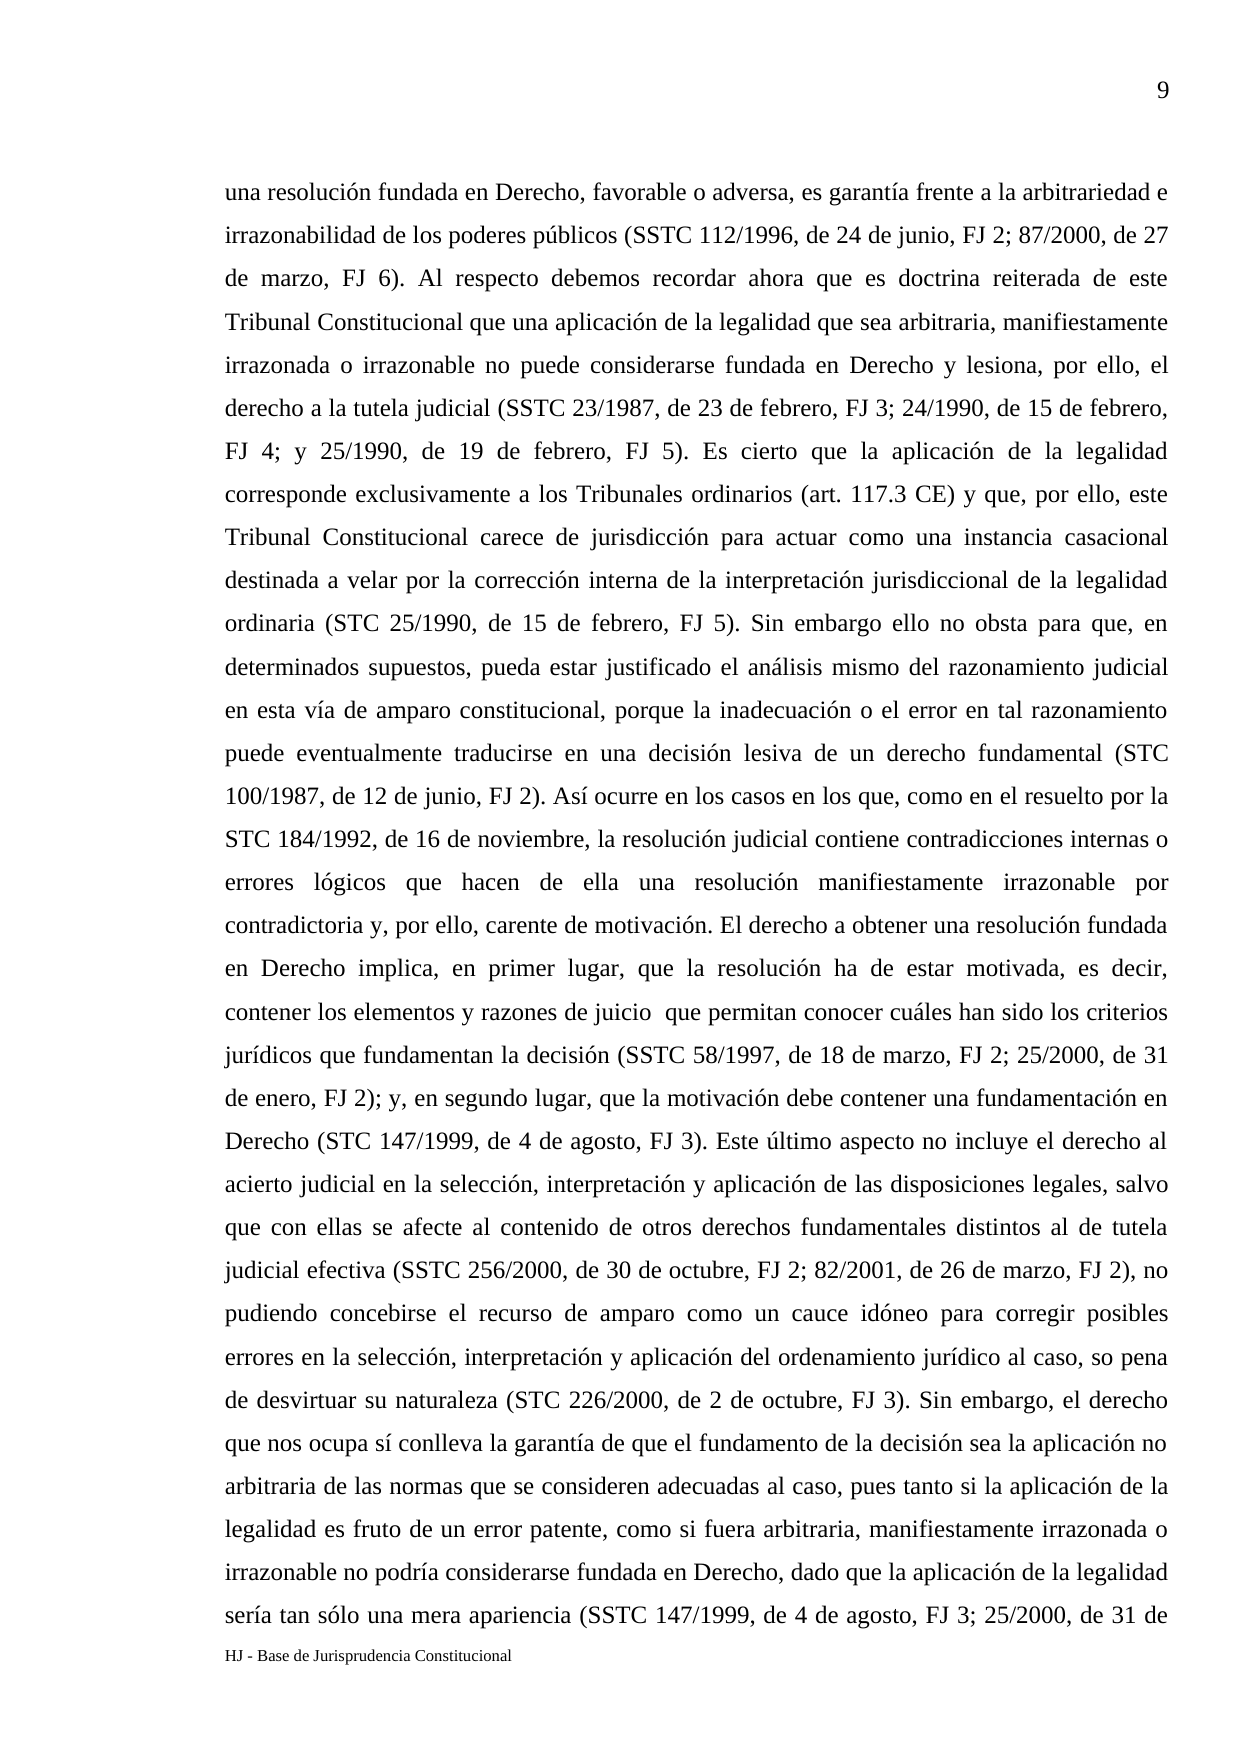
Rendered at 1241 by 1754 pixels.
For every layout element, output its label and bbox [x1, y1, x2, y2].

text [224, 177, 1169, 1629]
